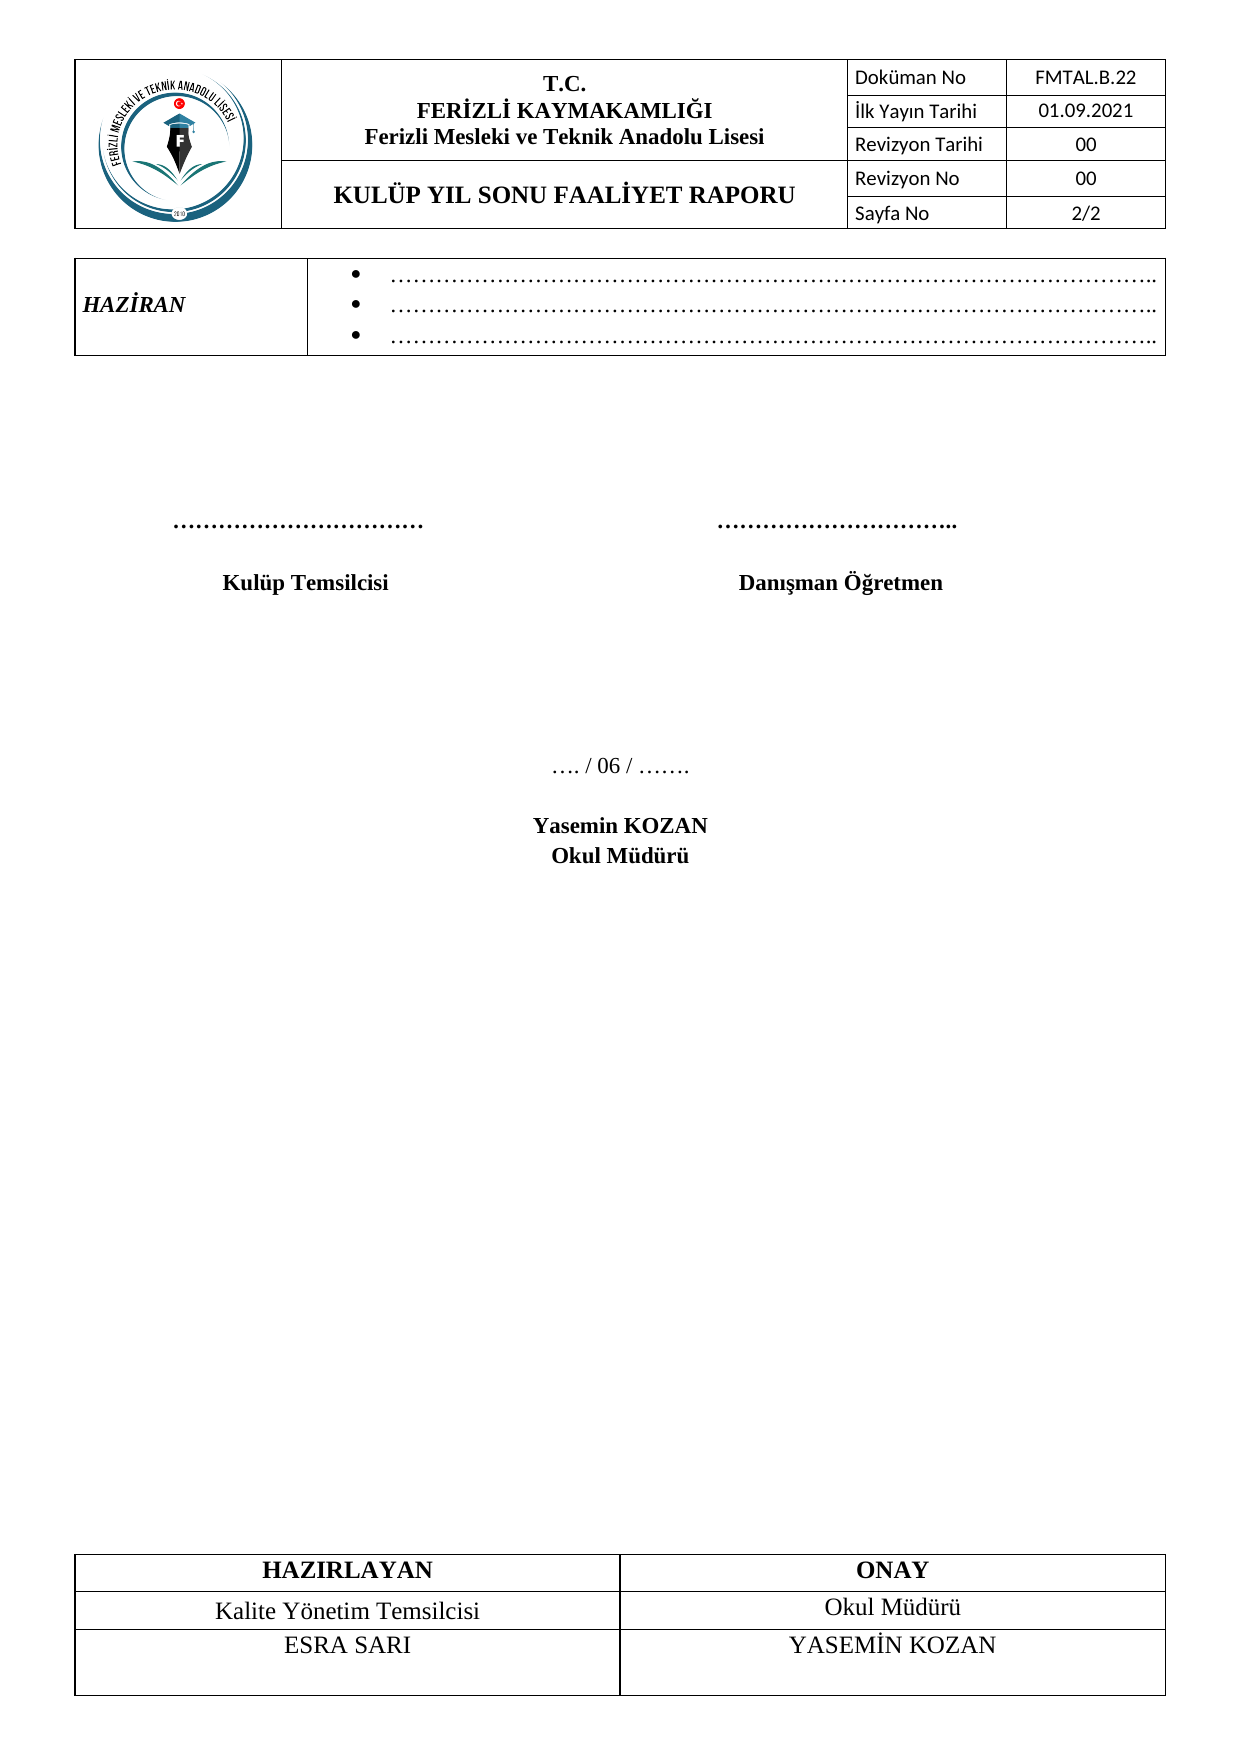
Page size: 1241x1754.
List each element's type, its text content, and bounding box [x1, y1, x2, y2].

table_cell HAZİRAN [76, 259, 307, 355]
picture [95, 67, 255, 222]
text Okul Müdürü [75, 843, 1165, 869]
table_cell ……………………………………………………………………………………….. ……………………………………………………………………………………….. ……………………………………………………………………………………….. [308, 259, 1165, 355]
text …………………………… ………………………….. [75, 507, 1165, 533]
text Kulüp Temsilcisi Danışman Öğretmen [149, 569, 1165, 595]
text …. / 06 / ……. [75, 752, 1165, 778]
text Yasemin KOZAN [75, 812, 1165, 839]
